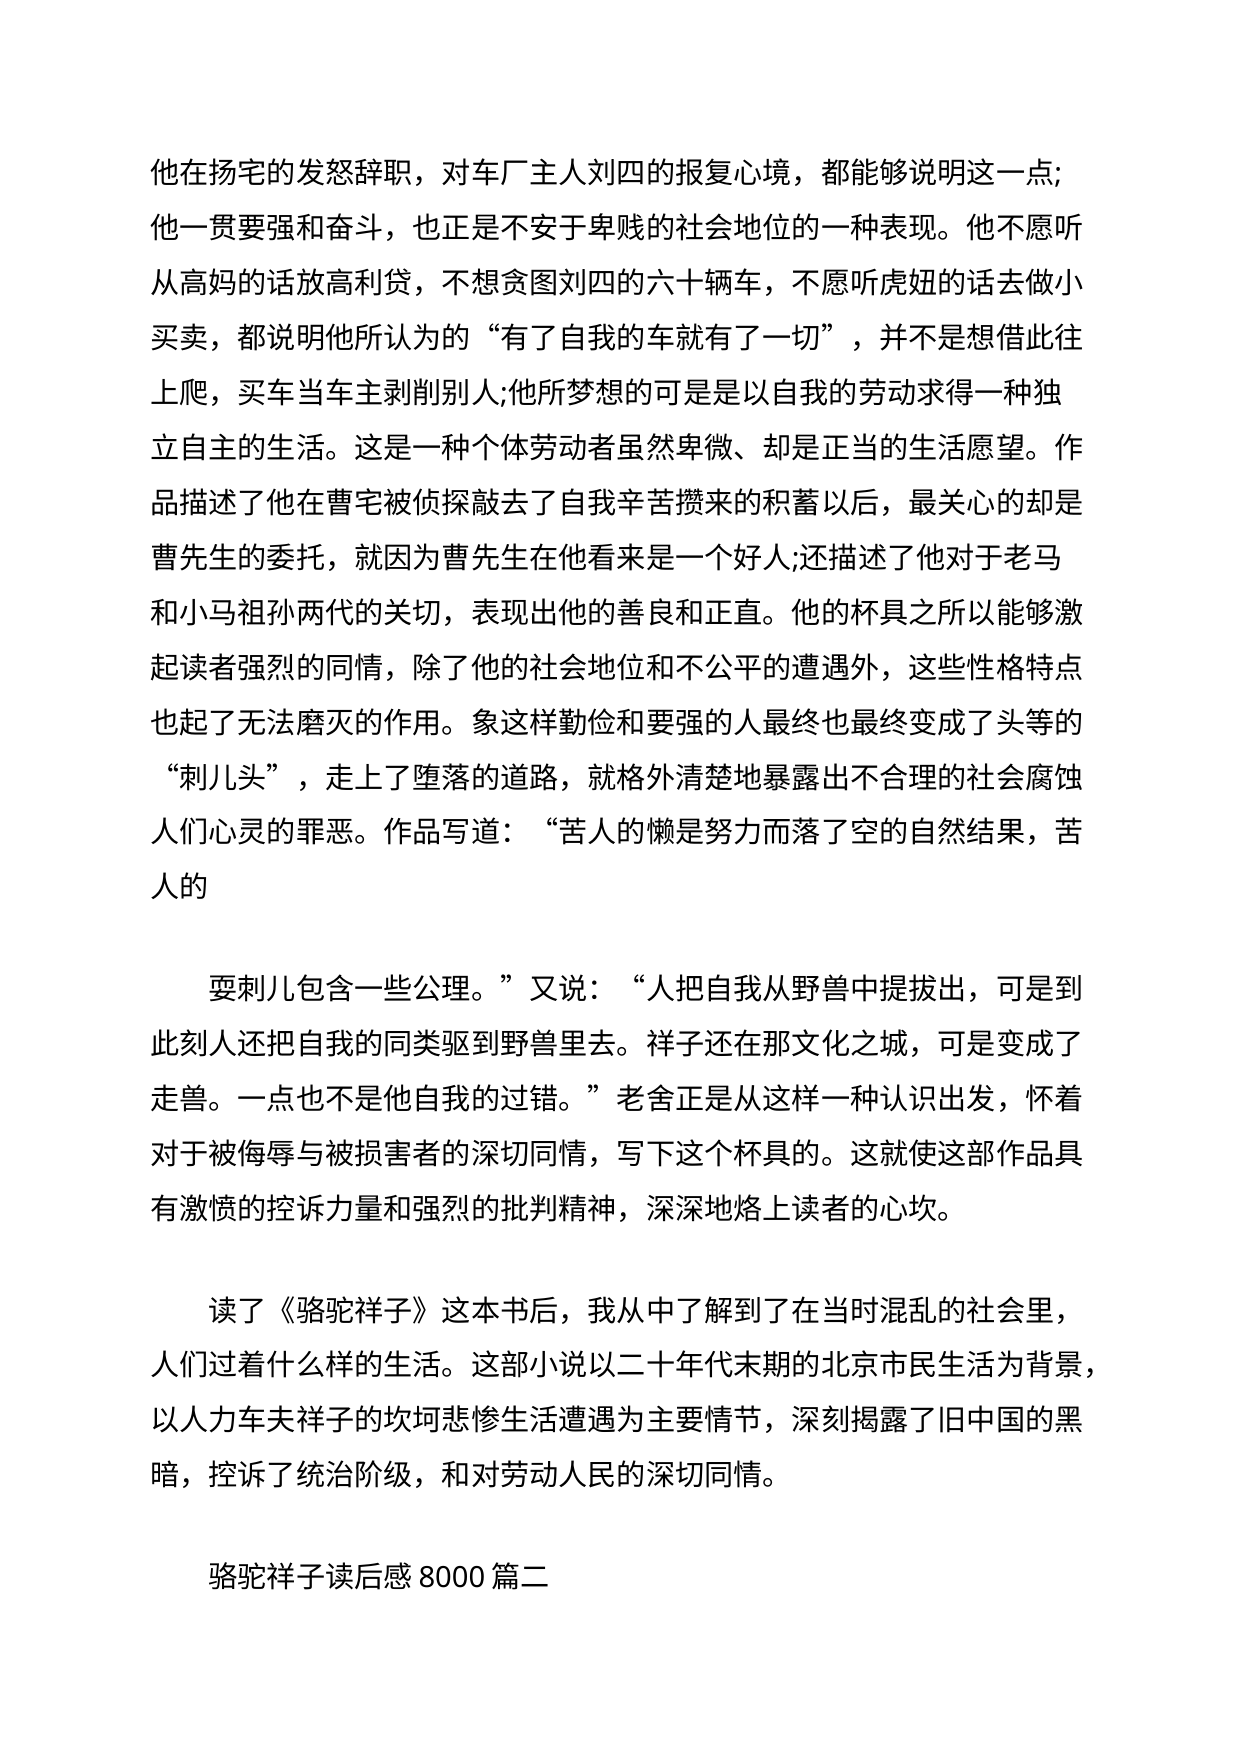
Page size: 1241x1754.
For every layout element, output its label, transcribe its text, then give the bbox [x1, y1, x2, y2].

text 耍刺儿包含一些公理。”又说：“人把自我从野兽中提拔出，可是到此刻人还把自我的同类驱到野兽里去。祥子还在那文化之城，可是变成了走兽。一点也不是他自我的过错。”老舍正是从这样一种认识出发，怀着对于被侮辱与被损害者的深切同情，写下这个杯具的。这就使这部作品具有激愤的控诉力量和强烈的批判精神，深深地烙上读者的心坎。 [150, 966, 1090, 1228]
text 读了《骆驼祥子》这本书后，我从中了解到了在当时混乱的社会里，人们过着什么样的生活。这部小说以二十年代末期的北京市民生活为背景，以人力车夫祥子的坎坷悲惨生活遭遇为主要情节，深刻揭露了旧中国的黑暗，控诉了统治阶级，和对劳动人民的深切同情。 [150, 1287, 1090, 1494]
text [150, 150, 1090, 906]
text 骆驼祥子读后感8000篇二 [150, 1553, 1090, 1596]
